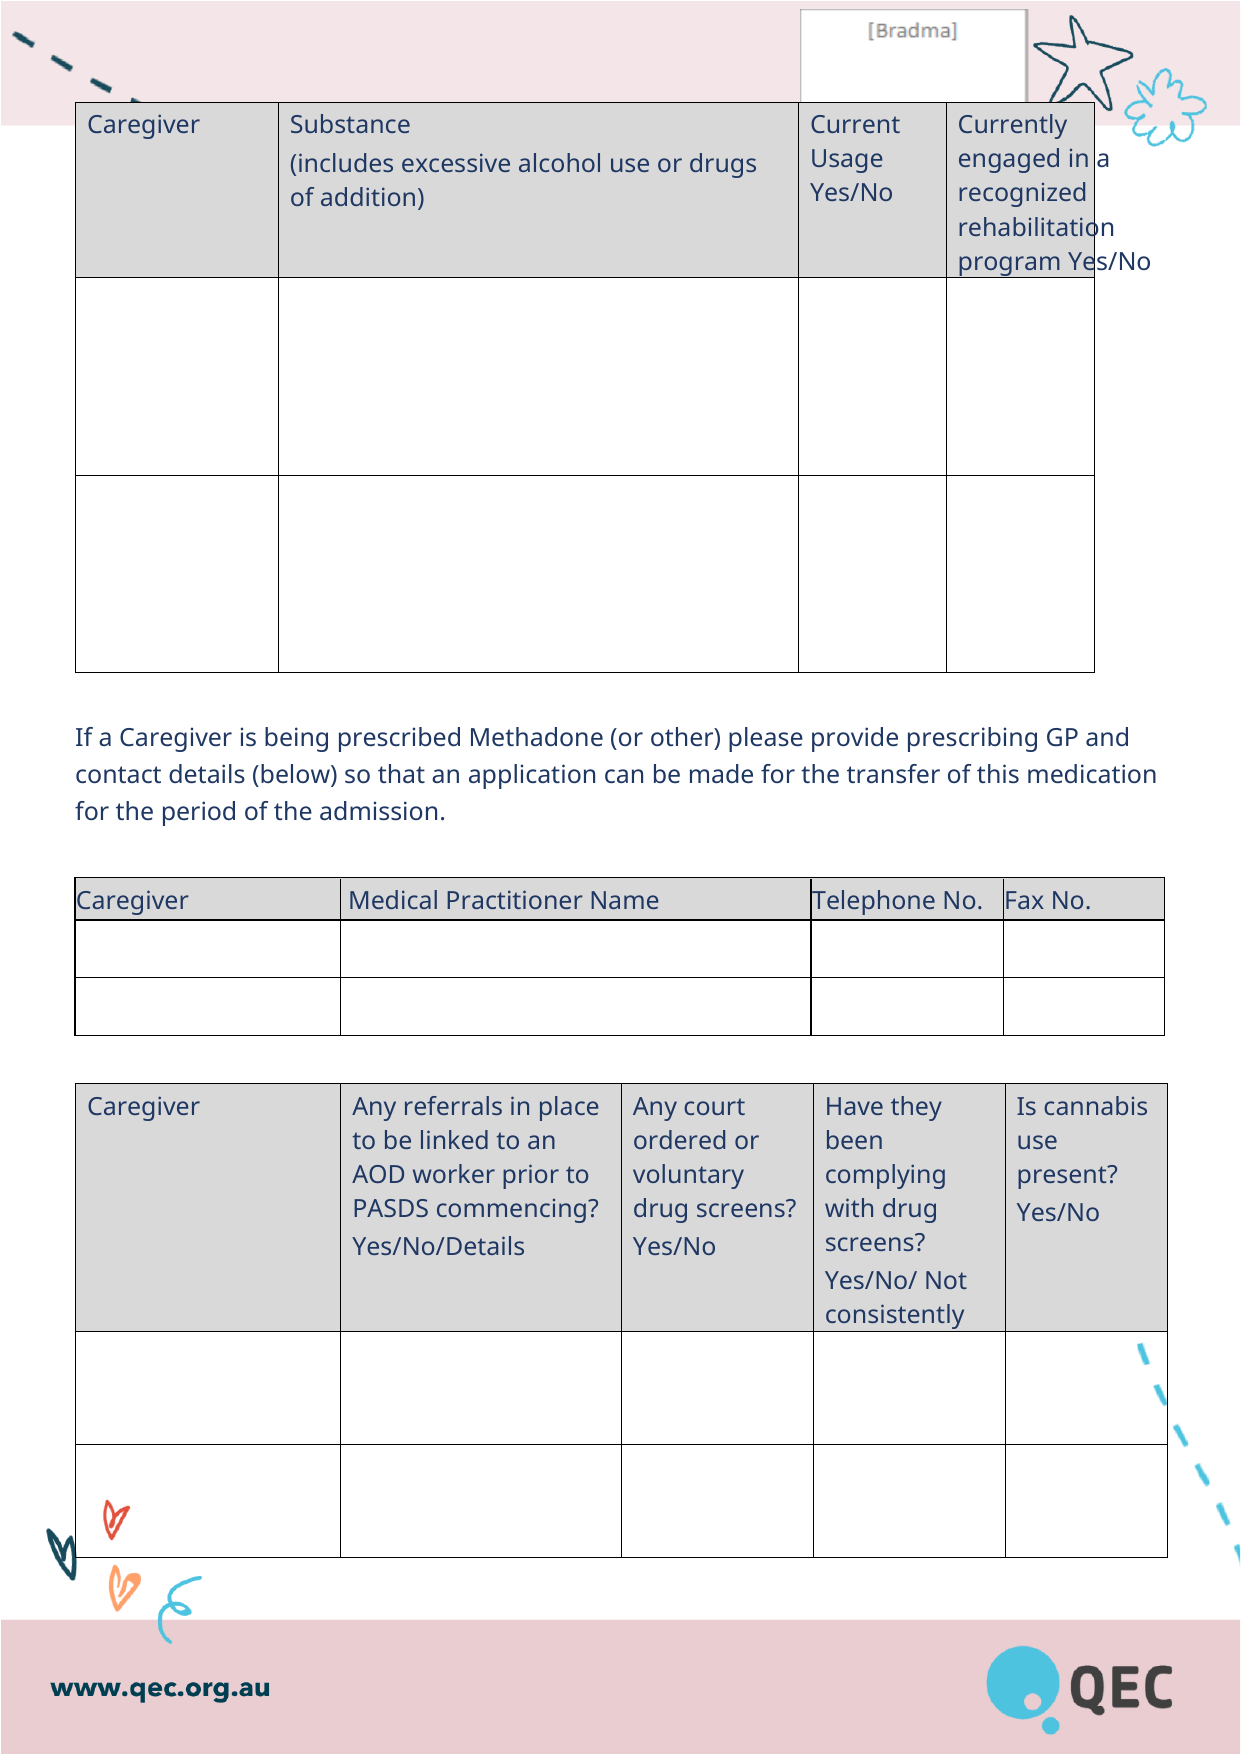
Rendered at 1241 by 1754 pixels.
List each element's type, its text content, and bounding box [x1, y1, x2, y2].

table_cell [1004, 921, 1164, 977]
table_cell [341, 1445, 621, 1557]
picture [1, 1, 1241, 1754]
table_header [279, 278, 798, 475]
table_cell [1004, 978, 1164, 1034]
table_cell [76, 921, 340, 977]
table_header Telephone No. [812, 878, 1003, 919]
table_header Caregiver [76, 1084, 340, 1331]
table_header Is cannabis use present? Yes/No [1006, 1084, 1167, 1331]
table_cell [812, 921, 1003, 977]
subtitle If a Caregiver is being prescribed Methadone (or other) please provide prescribing GP and contact details (below) so that an application can be made for the transfer of this medication for the period of the admission. [75, 720, 1165, 827]
table_cell [622, 1332, 813, 1444]
table_header [799, 476, 946, 672]
table_header Any referrals in place to be linked to an AOD worker prior to PASDS commencing? Yes/No/Details [341, 1084, 621, 1331]
table_header [76, 278, 278, 475]
table_cell [76, 978, 340, 1034]
table_cell [76, 1445, 340, 1557]
table_header Caregiver [76, 878, 340, 919]
table_cell [814, 1445, 1005, 1557]
table_header Any court ordered or voluntary drug screens? Yes/No [622, 1084, 813, 1331]
table_header [799, 278, 946, 475]
table_cell [341, 978, 810, 1034]
table_cell [812, 978, 1003, 1034]
table_header [947, 278, 1094, 475]
table_cell [341, 921, 810, 977]
table_cell [814, 1332, 1005, 1444]
table_cell [622, 1445, 813, 1557]
table_cell [1006, 1332, 1167, 1444]
table_header Medical Practitioner Name [341, 878, 811, 919]
table_header [279, 476, 798, 672]
table_cell [341, 1332, 621, 1444]
table_header [947, 476, 1094, 672]
table_header Fax No. [1004, 878, 1164, 919]
table_cell [1006, 1445, 1167, 1557]
table_cell [76, 1332, 340, 1444]
table_header [76, 476, 278, 672]
table_header Have they been complying with drug screens? Yes/No/ Not consistently [814, 1084, 1005, 1331]
